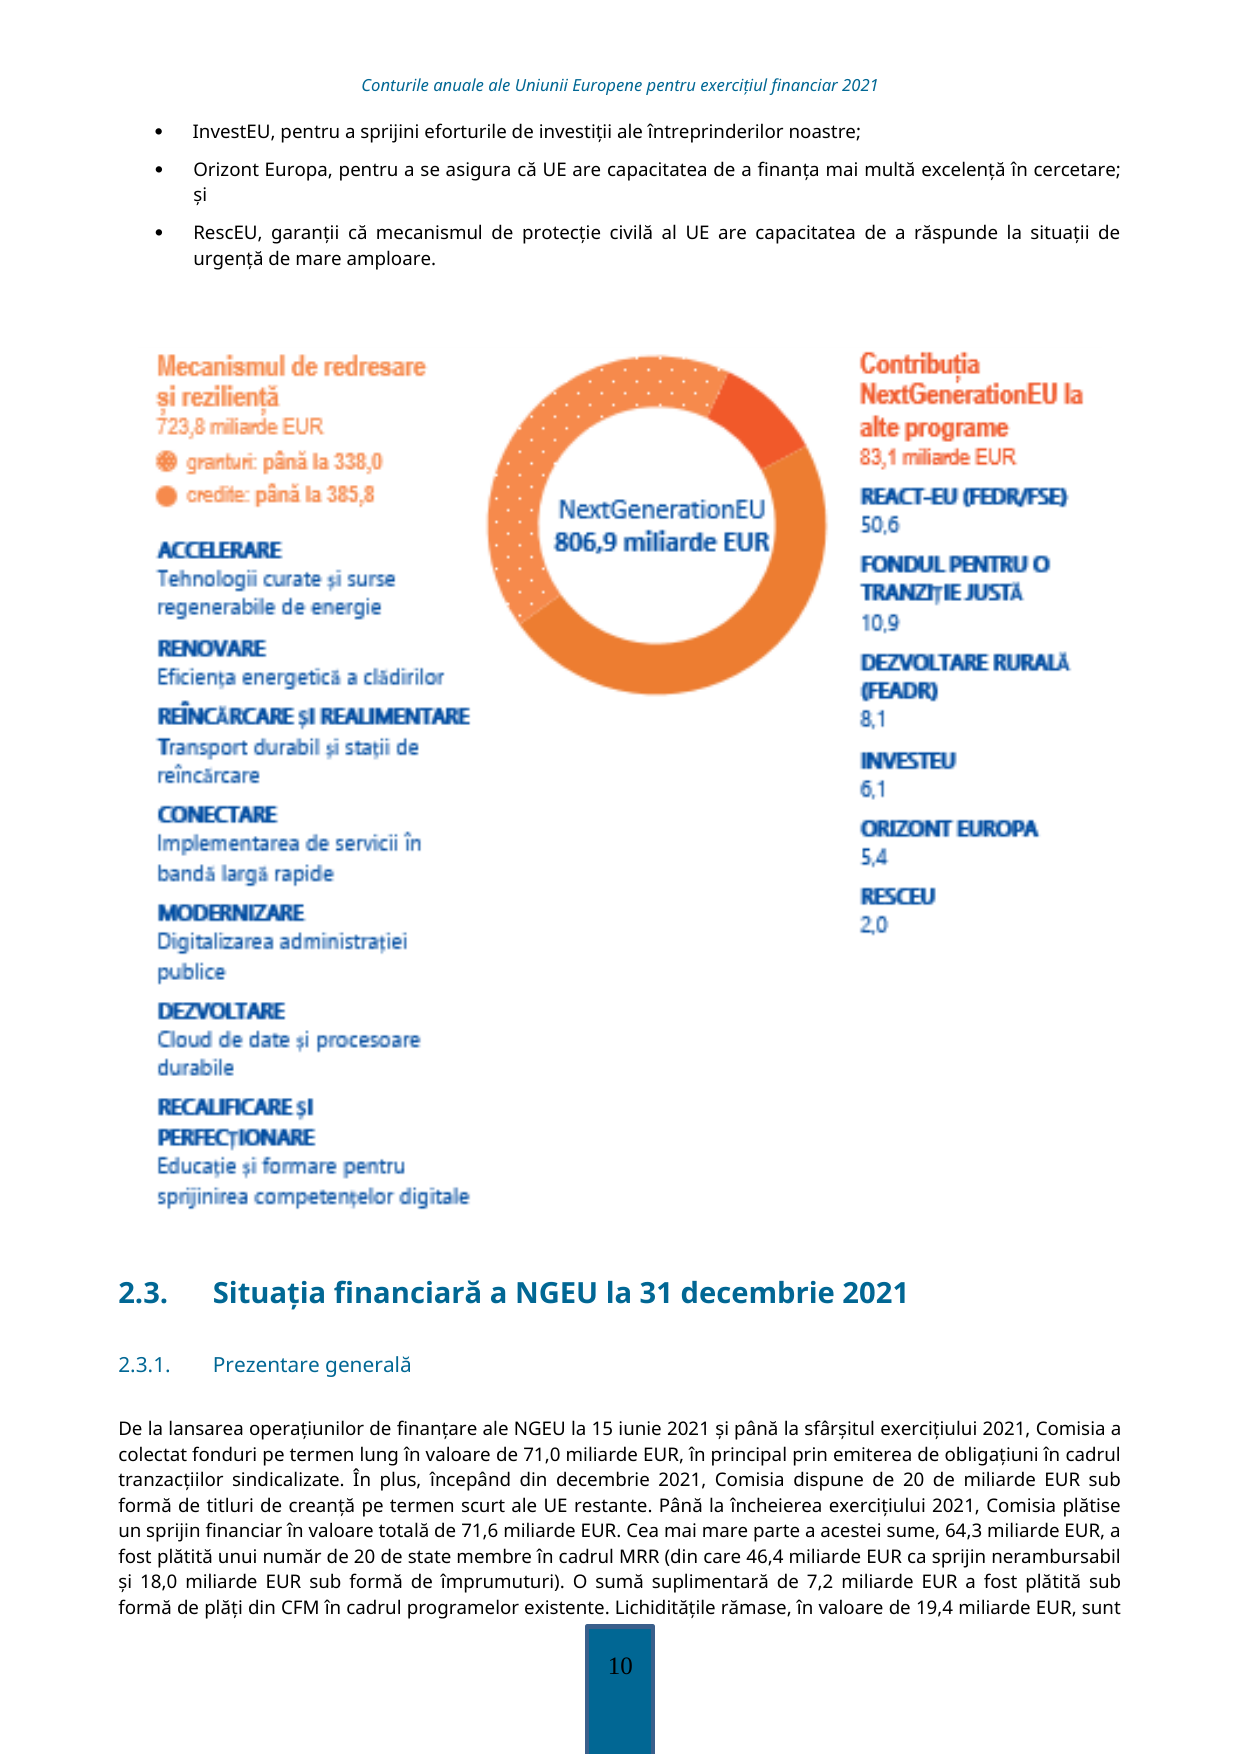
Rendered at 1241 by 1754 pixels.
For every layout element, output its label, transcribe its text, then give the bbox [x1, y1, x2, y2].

text Prezentare generală [118, 1350, 1122, 1378]
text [118, 1416, 1122, 1620]
list RescEU, garanții că mecanismul de protecție civilă al UE are capacitatea de a răspunde la situații de urgență de mare amploare. [156, 220, 1122, 271]
picture [138, 346, 1102, 1235]
list Orizont Europa, pentru a se asigura că UE are capacitatea de a finanța mai multă excelență în cercetare; și [156, 156, 1122, 207]
text Situația financiară a NGEU la 31 decembrie 2021 [118, 1272, 1122, 1312]
list InvestEU, pentru a sprijini eforturile de investiții ale întreprinderilor noastre; [155, 118, 1122, 144]
